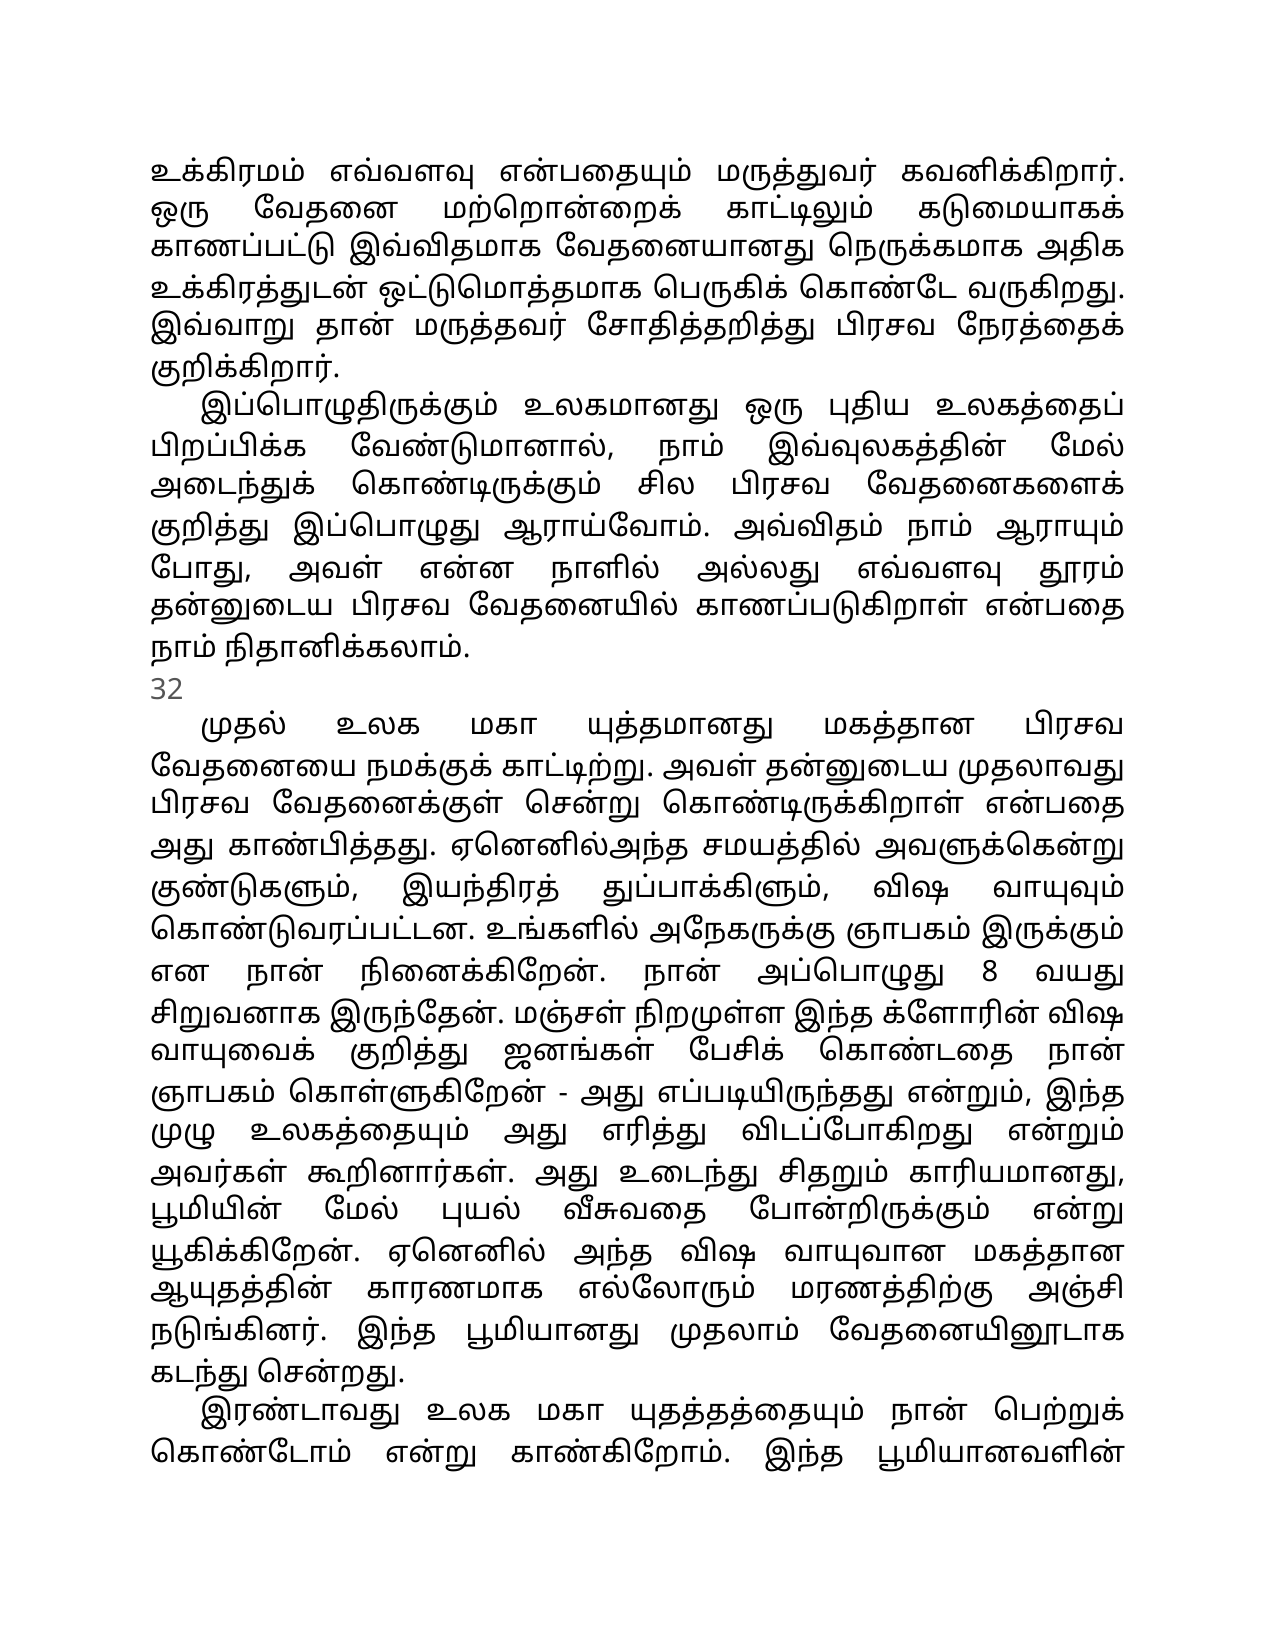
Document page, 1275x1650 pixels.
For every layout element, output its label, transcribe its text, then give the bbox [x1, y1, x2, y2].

text இப்பொழுதிருக்கும் உலகமானது ஒரு புதிய உலகத்தைப் பிறப்பிக்க வேண்டுமானால், நாம் இவ்வுலகத்தின் மேல் அடைந்துக் கொண்டிருக்கும் சில பிரசவ வேதனைகளைக் குறித்து இப்பொழுது ஆராய்வோம். அவ்விதம் நாம் ஆராயும் போது, அவள் என்ன நாளில் அல்லது எவ்வளவு தூரம் தன்னுடைய பிரசவ வேதனையில் காணப்படுகிறாள் என்பதை நாம் நிதானிக்கலாம். [150, 388, 1125, 668]
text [150, 150, 1125, 388]
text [150, 1393, 1125, 1473]
text 32 [150, 668, 1125, 708]
text முதல் உலக மகா யுத்தமானது மகத்தான பிரசவ வேதனையை நமக்குக் காட்டிற்று. அவள் தன்னுடைய முதலாவது பிரசவ வேதனைக்குள் சென்று கொண்டிருக்கிறாள் என்பதை அது காண்பித்தது. ஏனெனில்அந்த சமயத்தில் அவளுக்கென்று குண்டுகளும், இயந்திரத் துப்பாக்கிளும், விஷ வாயுவும் கொண்டுவரப்பட்டன. உங்களில் அநேகருக்கு ஞாபகம் இருக்கும் என நான் நினைக்கிறேன். நான் அப்பொழுது 8 வயது சிறுவனாக இருந்தேன். மஞ்சள் நிறமுள்ள இந்த க்ளோரின் விஷ வாயுவைக் குறித்து ஜனங்கள் பேசிக் கொண்டதை நான் ஞாபகம் கொள்ளுகிறேன் - அது எப்படியிருந்தது என்றும், இந்த முழு உலகத்தையும் அது எரித்து விடப்போகிறது என்றும் அவர்கள் கூறினார்கள். அது உடைந்து சிதறும் காரியமானது, பூமியின் மேல் புயல் வீசுவதை போன்றிருக்கும் என்று யூகிக்கிறேன். ஏனெனில் அந்த விஷ வாயுவான மகத்தான ஆயுதத்தின் காரணமாக எல்லோரும் மரணத்திற்கு அஞ்சி நடுங்கினர். இந்த பூமியானது முதலாம் வேதனையினூடாக கடந்து சென்றது. [150, 708, 1125, 1393]
